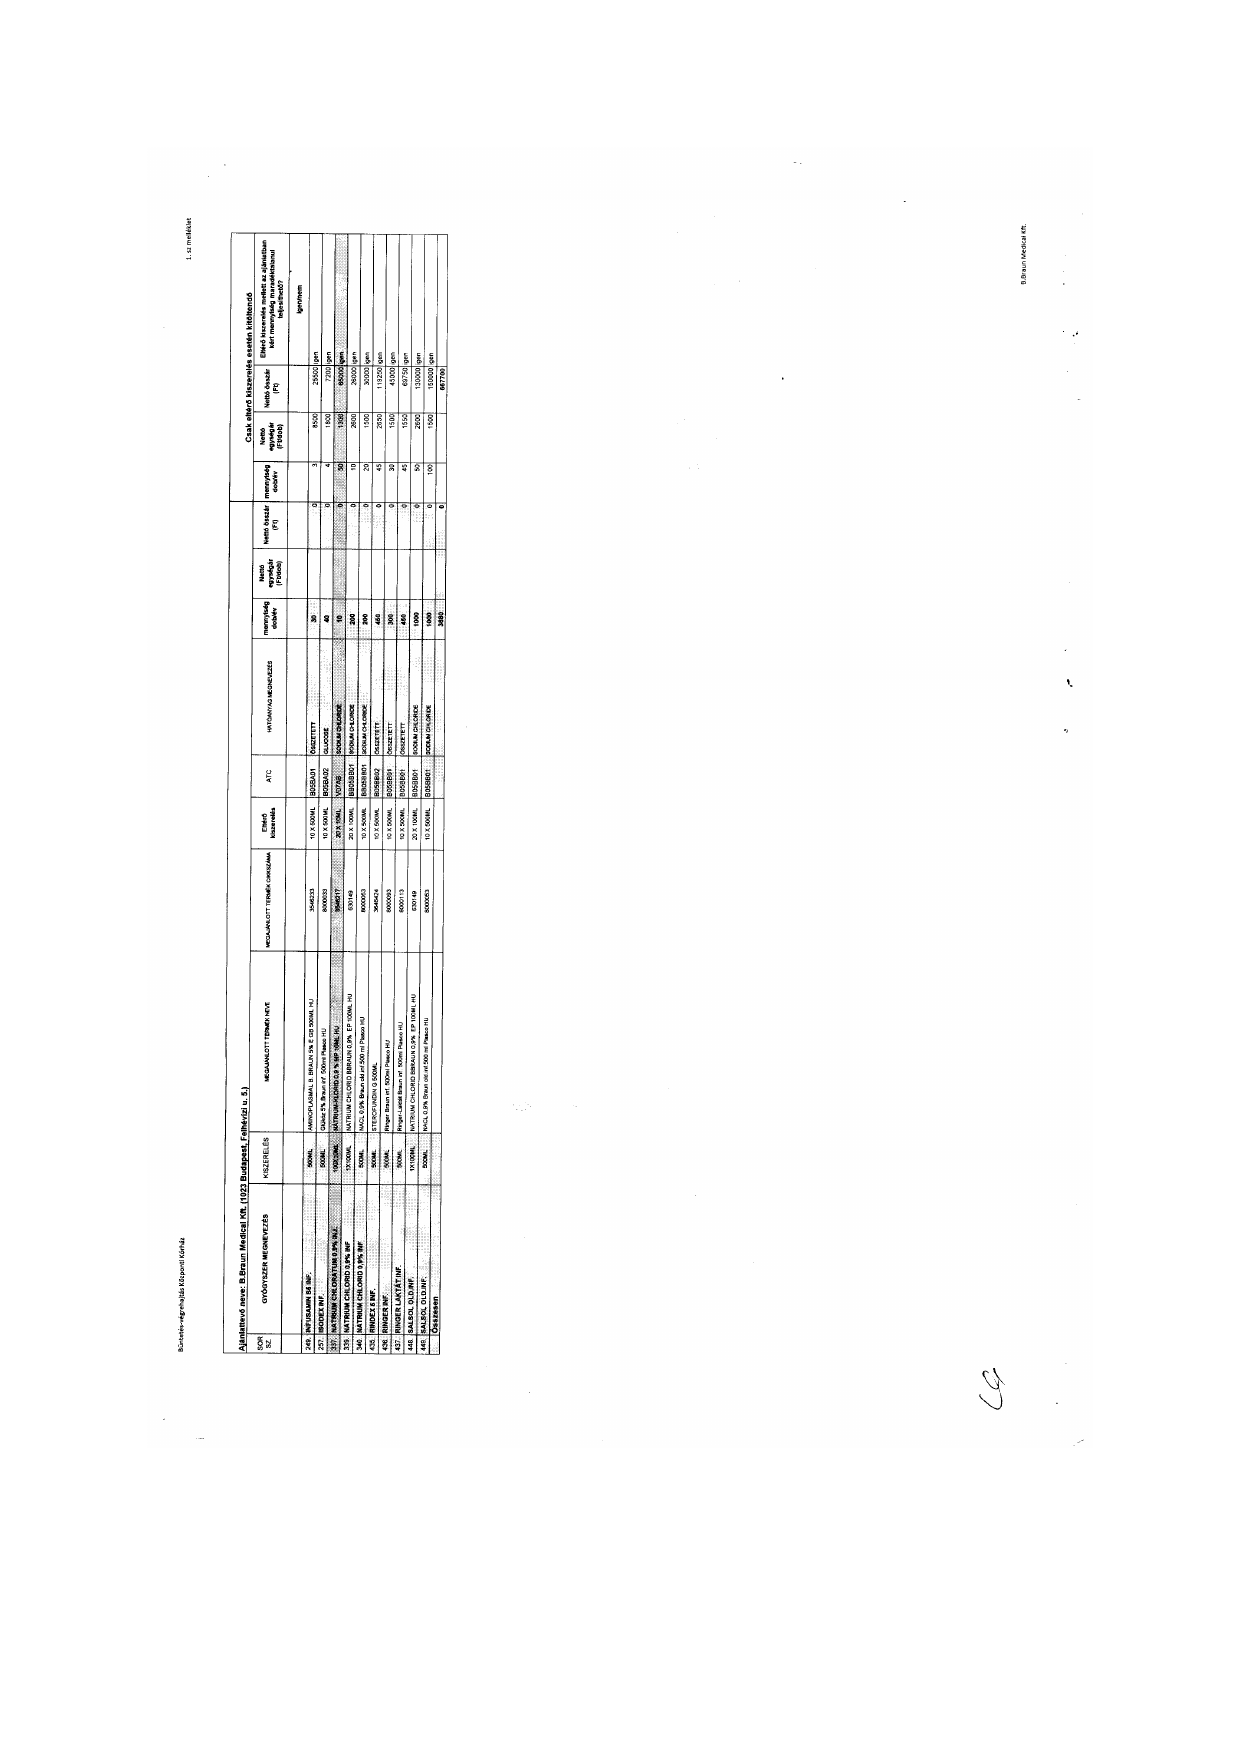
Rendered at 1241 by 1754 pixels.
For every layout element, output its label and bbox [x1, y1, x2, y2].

picture [147, 147, 1093, 1448]
